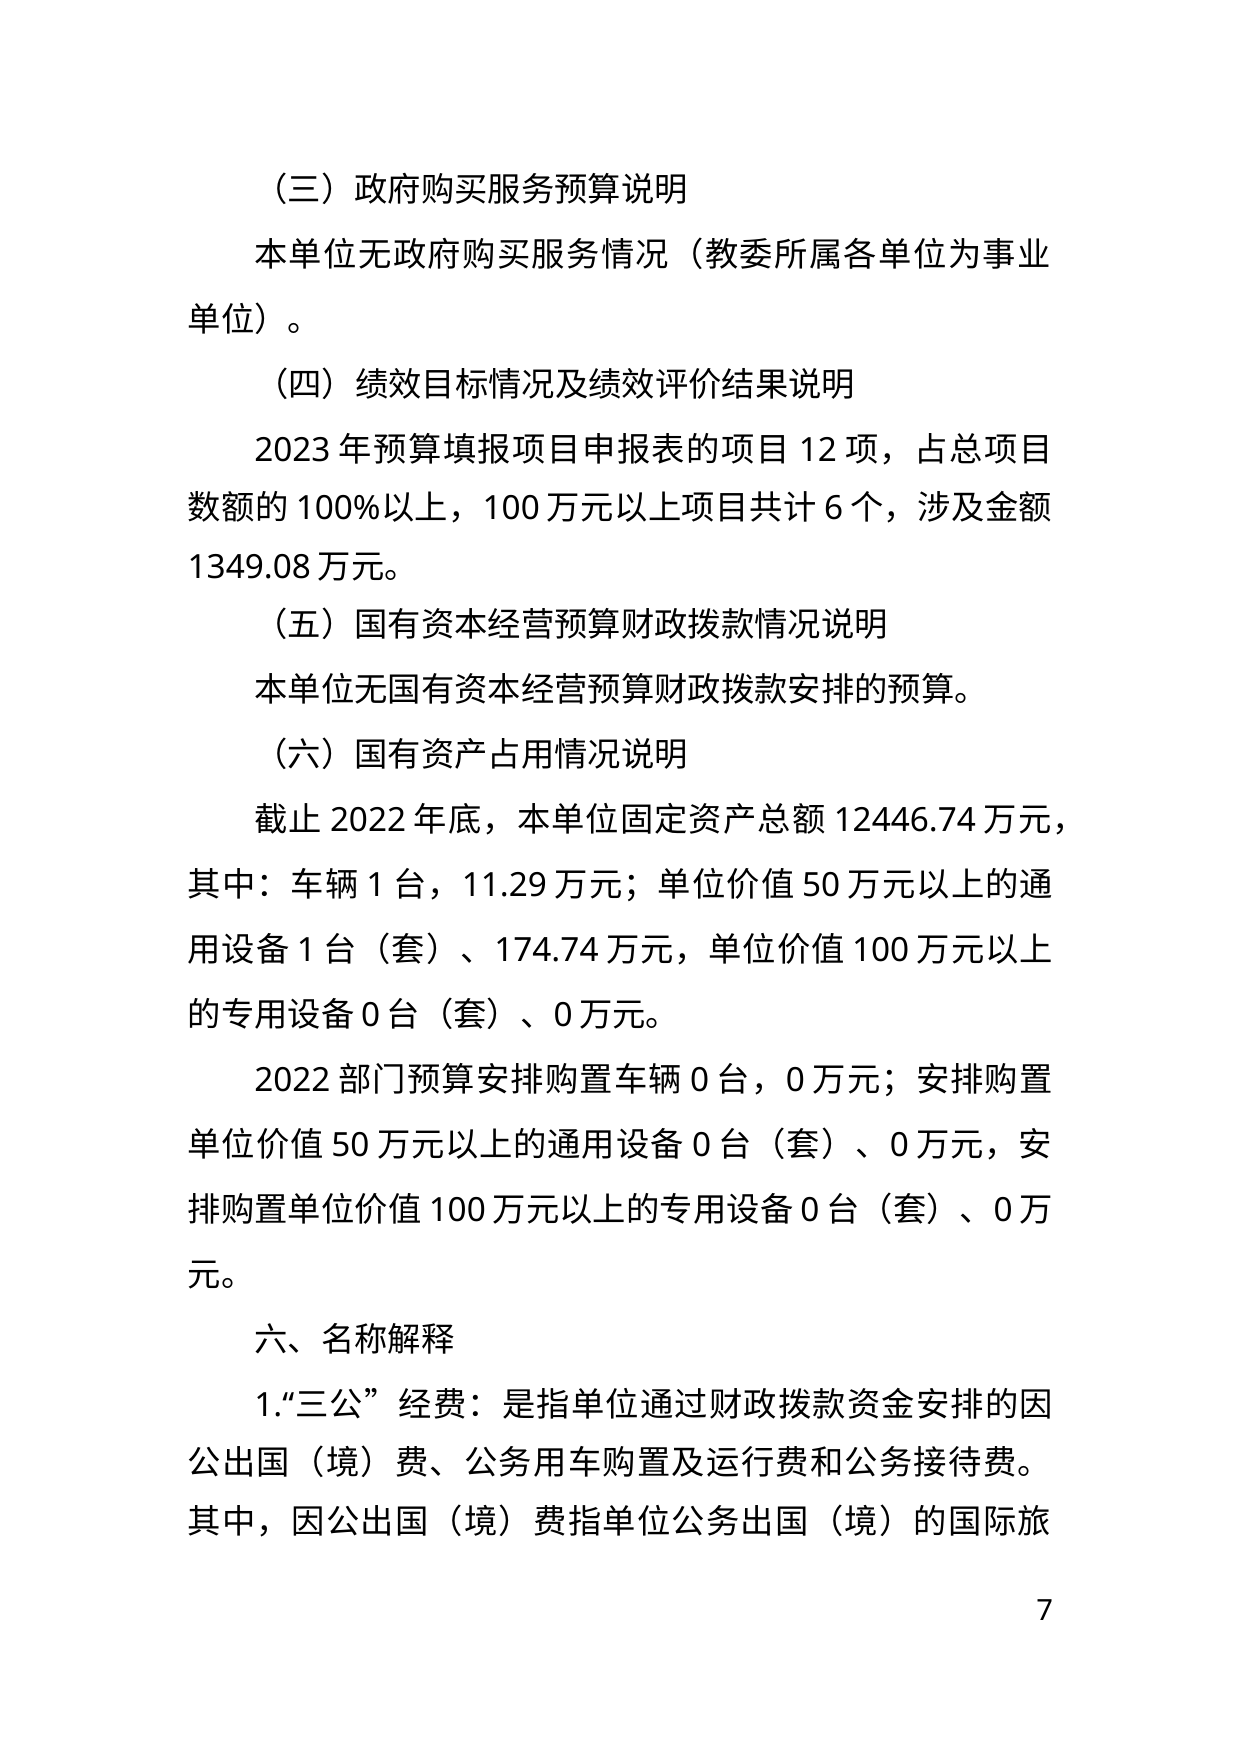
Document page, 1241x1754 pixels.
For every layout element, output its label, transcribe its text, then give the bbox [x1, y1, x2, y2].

text 2022部门预算安排购置车辆0台，0万元；安排购置单位价值50万元以上的通用设备0台（套）、0万元，安排购置单位价值100万元以上的专用设备0台（套）、0万元。 [187, 1045, 1053, 1305]
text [187, 1370, 1053, 1545]
text 六、名称解释 [187, 1305, 1053, 1370]
text （五）国有资本经营预算财政拨款情况说明 [187, 590, 1053, 655]
text （六）国有资产占用情况说明 [187, 720, 1053, 785]
text 本单位无政府购买服务情况（教委所属各单位为事业单位）。 [187, 220, 1053, 350]
text 本单位无国有资本经营预算财政拨款安排的预算。 [187, 655, 1053, 720]
text （三）政府购买服务预算说明 [187, 155, 1053, 220]
text （四）绩效目标情况及绩效评价结果说明 [187, 350, 1053, 415]
text 2023年预算填报项目申报表的项目12项，占总项目数额的100%以上，100万元以上项目共计6个，涉及金额1349.08万元。 [187, 415, 1053, 590]
text 截止2022年底，本单位固定资产总额12446.74万元，其中：车辆1台，11.29万元；单位价值50万元以上的通用设备1台（套）、174.74万元，单位价值100万元以上的专用设备0台（套）、0万元。 [187, 785, 1053, 1045]
